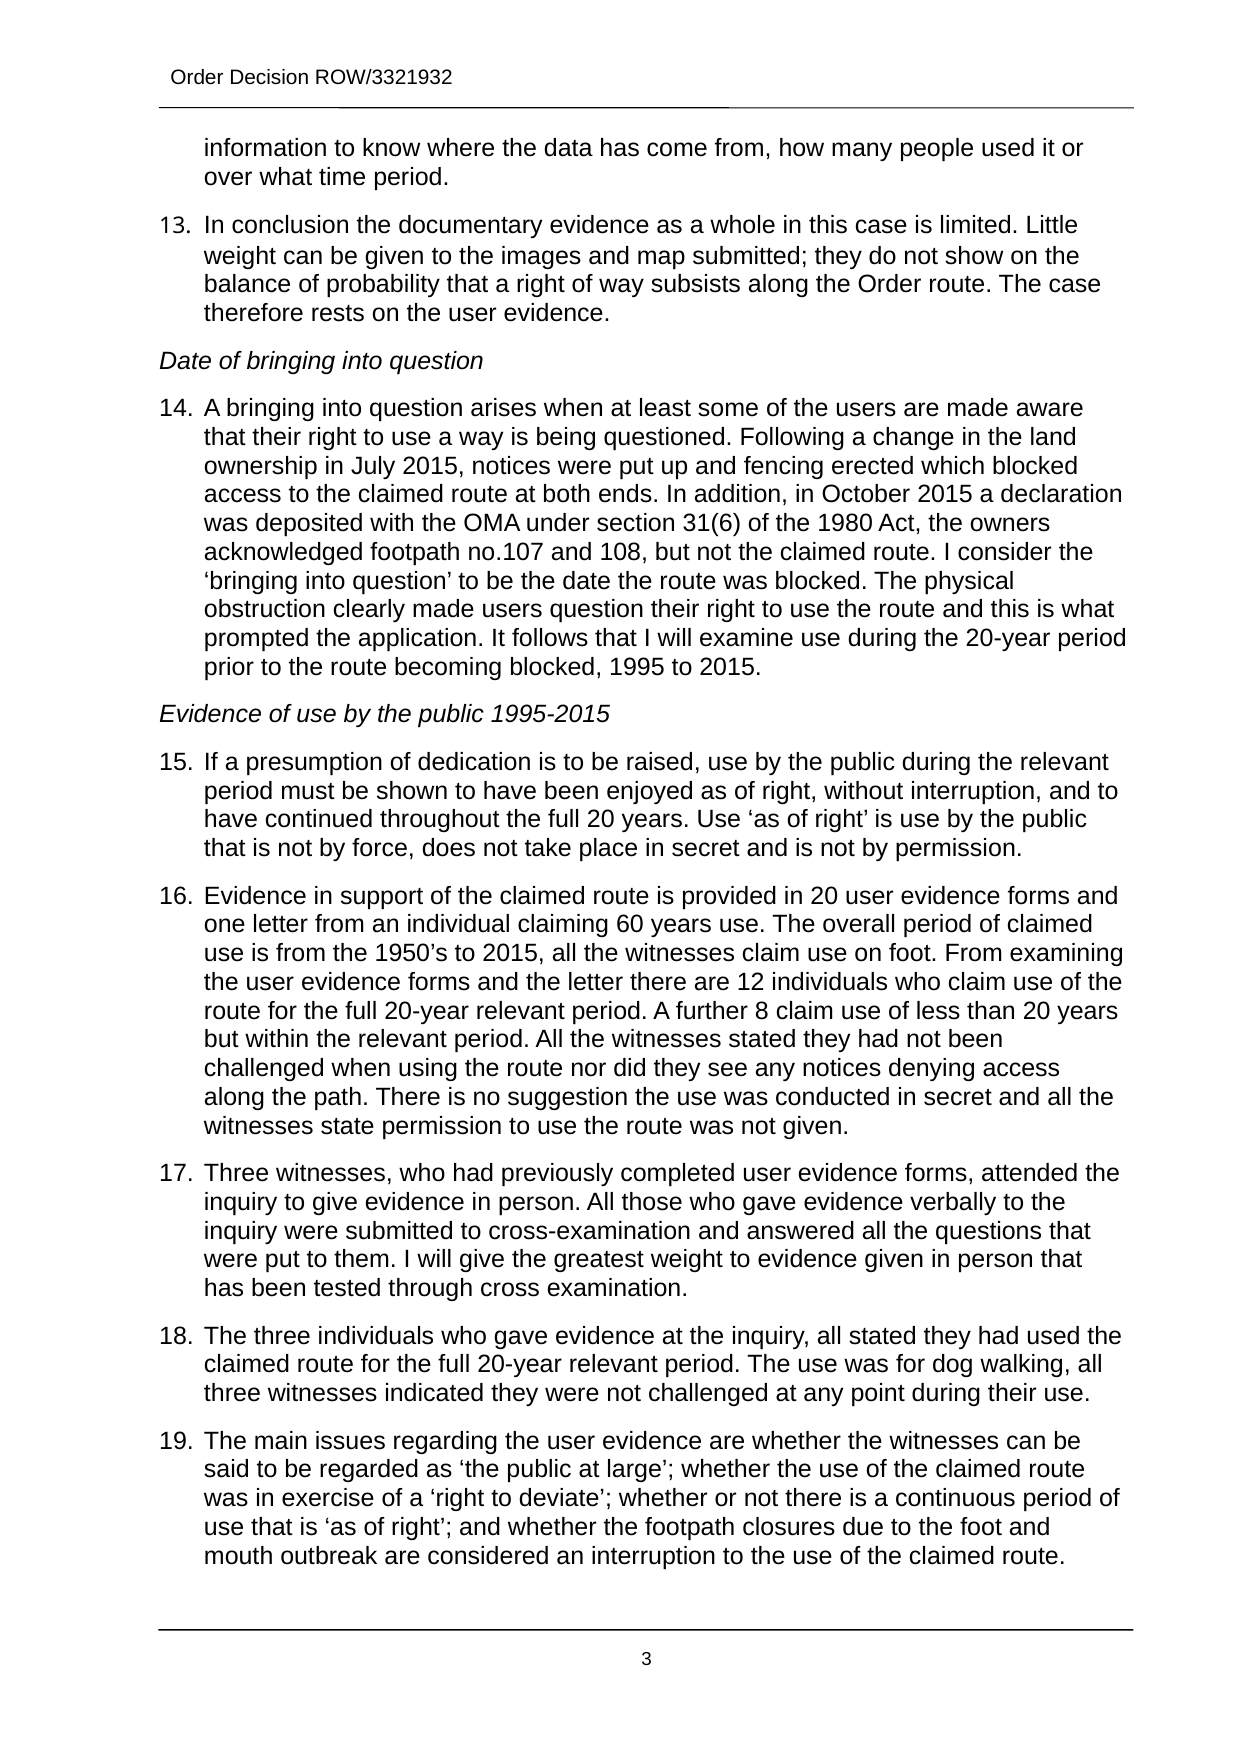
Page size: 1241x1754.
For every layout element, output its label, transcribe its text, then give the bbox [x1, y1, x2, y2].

text A bringing into question arises when at least some of the users are made aware that their right to use a way is being questioned. Following a change in the land ownership in July 2015, notices were put up and fencing erected which blocked access to the claimed route at both ends. In addition, in October 2015 a declaration was deposited with the OMA under section 31(6) of the 1980 Act, the owners acknowledged footpath no.107 and 108, but not the claimed route. I consider the ‘bringing into question’ to be the date the route was blocked. The physical obstruction clearly made users question their right to use the route and this is what prompted the application. It follows that I will examine use during the 20-year period prior to the route becoming blocked, 1995 to 2015. [159, 393, 1128, 681]
text The main issues regarding the user evidence are whether the witnesses can be said to be regarded as ‘the public at large’; whether the use of the claimed route was in exercise of a ‘right to deviate’; whether or not there is a continuous period of use that is ‘as of right’; and whether the footpath closures due to the foot and mouth outbreak are considered an interruption to the use of the claimed route. [159, 1426, 1128, 1569]
text Evidence in support of the claimed route is provided in 20 user evidence forms and one letter from an individual claiming 60 years use. The overall period of claimed use is from the 1950’s to 2015, all the witnesses claim use on foot. From examining the user evidence forms and the letter there are 12 individuals who claim use of the route for the full 20-year relevant period. A further 8 claim use of less than 20 years but within the relevant period. All the witnesses stated they had not been challenged when using the route nor did they see any notices denying access along the path. There is no suggestion the use was conducted in secret and all the witnesses state permission to use the route was not given. [159, 881, 1128, 1139]
list Evidence of use by the public 1995-2015 [159, 699, 1128, 728]
text In conclusion the documentary evidence as a whole in this case is limited. Little weight can be given to the images and map submitted; they do not show on the balance of probability that a right of way subsists along the Order route. The case therefore rests on the user evidence. [159, 209, 1128, 327]
list Date of bringing into question [159, 346, 1128, 374]
text If a presumption of dedication is to be raised, use by the public during the relevant period must be shown to have been enjoyed as of right, without interruption, and to have continued throughout the full 20 years. Use ‘as of right’ is use by the public that is not by force, does not take place in secret and is not by permission. [159, 747, 1128, 862]
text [159, 133, 1128, 191]
text The three individuals who gave evidence at the inquiry, all stated they had used the claimed route for the full 20-year relevant period. The use was for dog walking, all three witnesses indicated they were not challenged at any point during their use. [159, 1321, 1128, 1407]
text Three witnesses, who had previously completed user evidence forms, attended the inquiry to give evidence in person. All those who gave evidence verbally to the inquiry were submitted to cross-examination and answered all the questions that were put to them. I will give the greatest weight to evidence given in person that has been tested through cross examination. [159, 1158, 1128, 1302]
